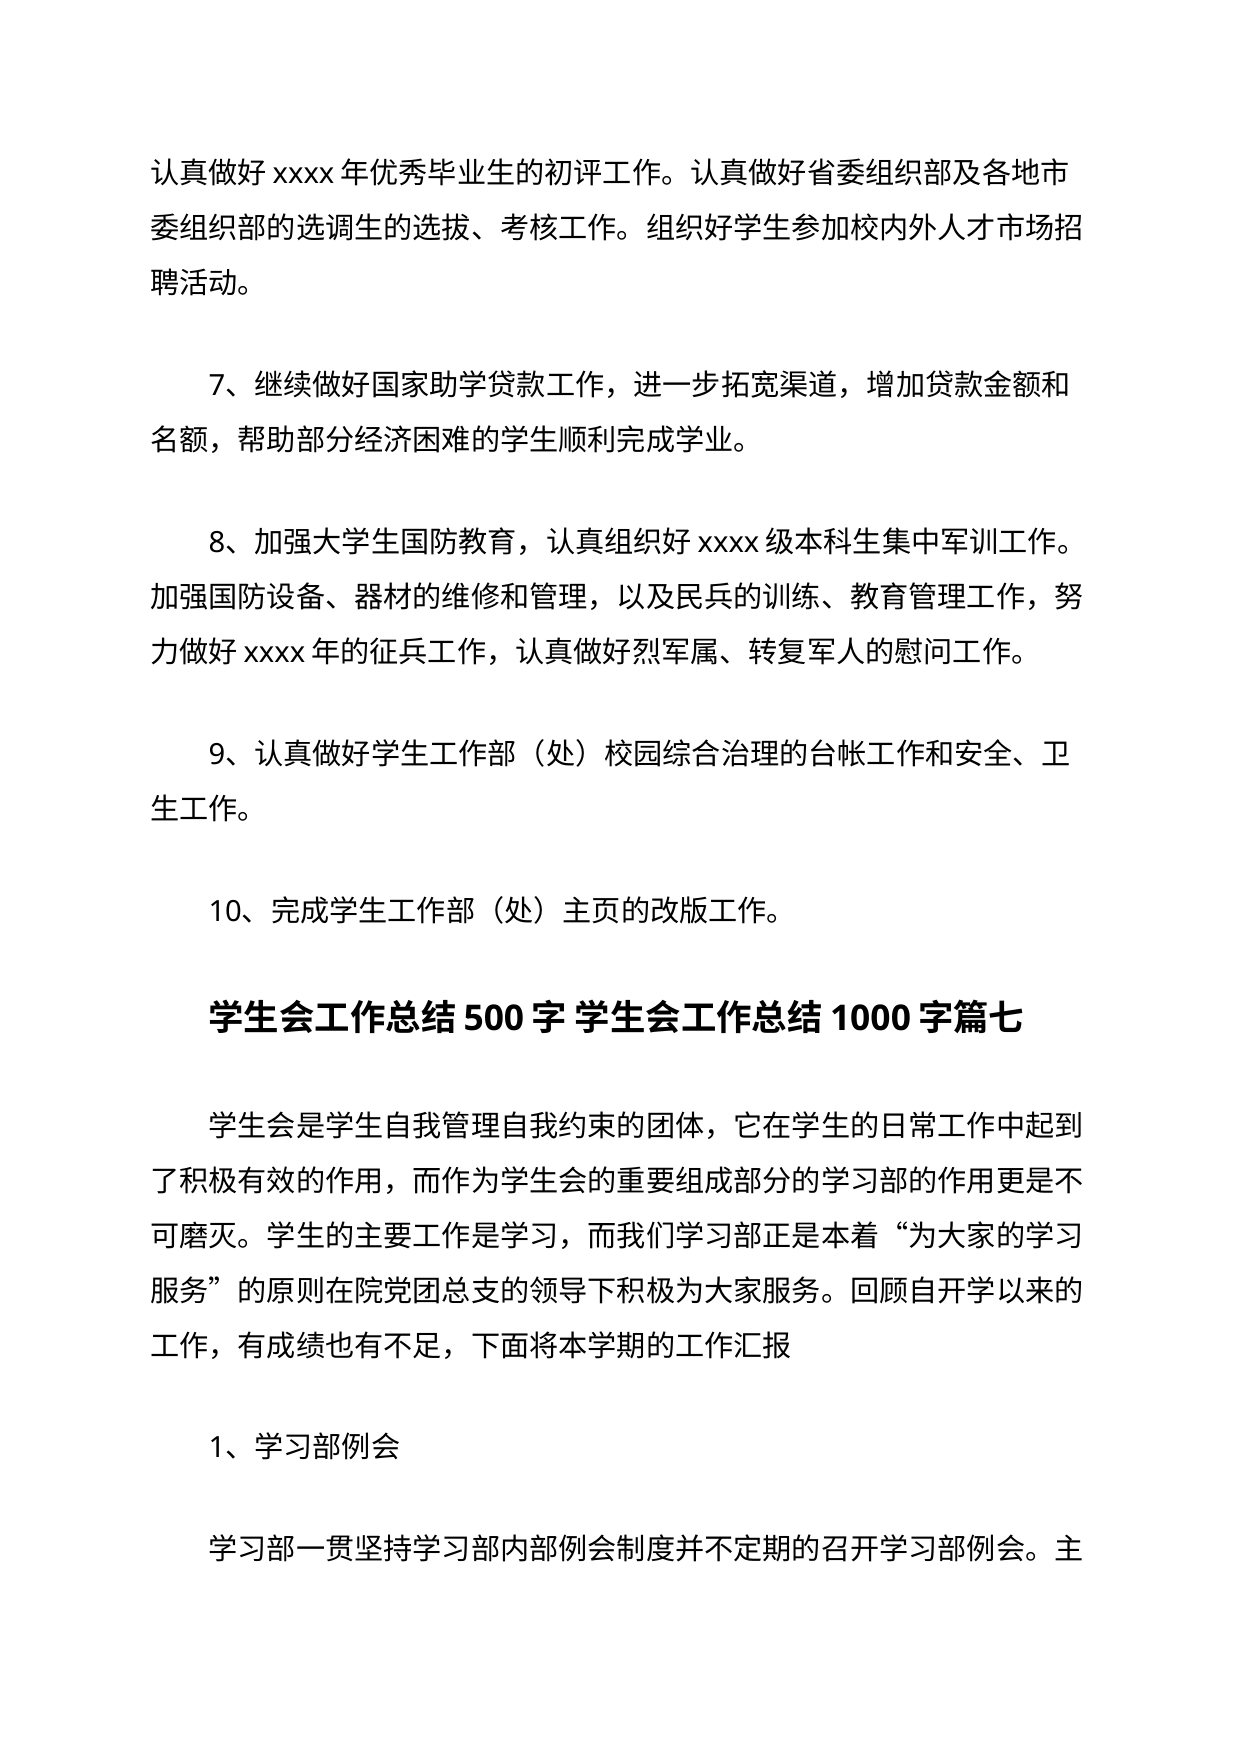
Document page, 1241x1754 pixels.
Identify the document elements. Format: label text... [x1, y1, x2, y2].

text 9、认真做好学生工作部（处）校园综合治理的台帐工作和安全、卫生工作。 [150, 730, 1090, 828]
text 1、学习部例会 [150, 1424, 1090, 1466]
text 7、继续做好国家助学贷款工作，进一步拓宽渠道，增加贷款金额和名额，帮助部分经济困难的学生顺利完成学业。 [150, 362, 1090, 459]
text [150, 150, 1090, 302]
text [150, 1526, 1090, 1568]
text 学生会是学生自我管理自我约束的团体，它在学生的日常工作中起到了积极有效的作用，而作为学生会的重要组成部分的学习部的作用更是不可磨灭。学生的主要工作是学习，而我们学习部正是本着“为大家的学习服务”的原则在院党团总支的领导下积极为大家服务。回顾自开学以来的工作，有成绩也有不足，下面将本学期的工作汇报 [150, 1103, 1090, 1364]
text 学生会工作总结500字 学生会工作总结1000字篇七 [150, 989, 1090, 1040]
text 10、完成学生工作部（处）主页的改版工作。 [150, 887, 1090, 929]
text 8、加强大学生国防教育，认真组织好xxxx级本科生集中军训工作。加强国防设备、器材的维修和管理，以及民兵的训练、教育管理工作，努力做好xxxx年的征兵工作，认真做好烈军属、转复军人的慰问工作。 [150, 518, 1090, 671]
